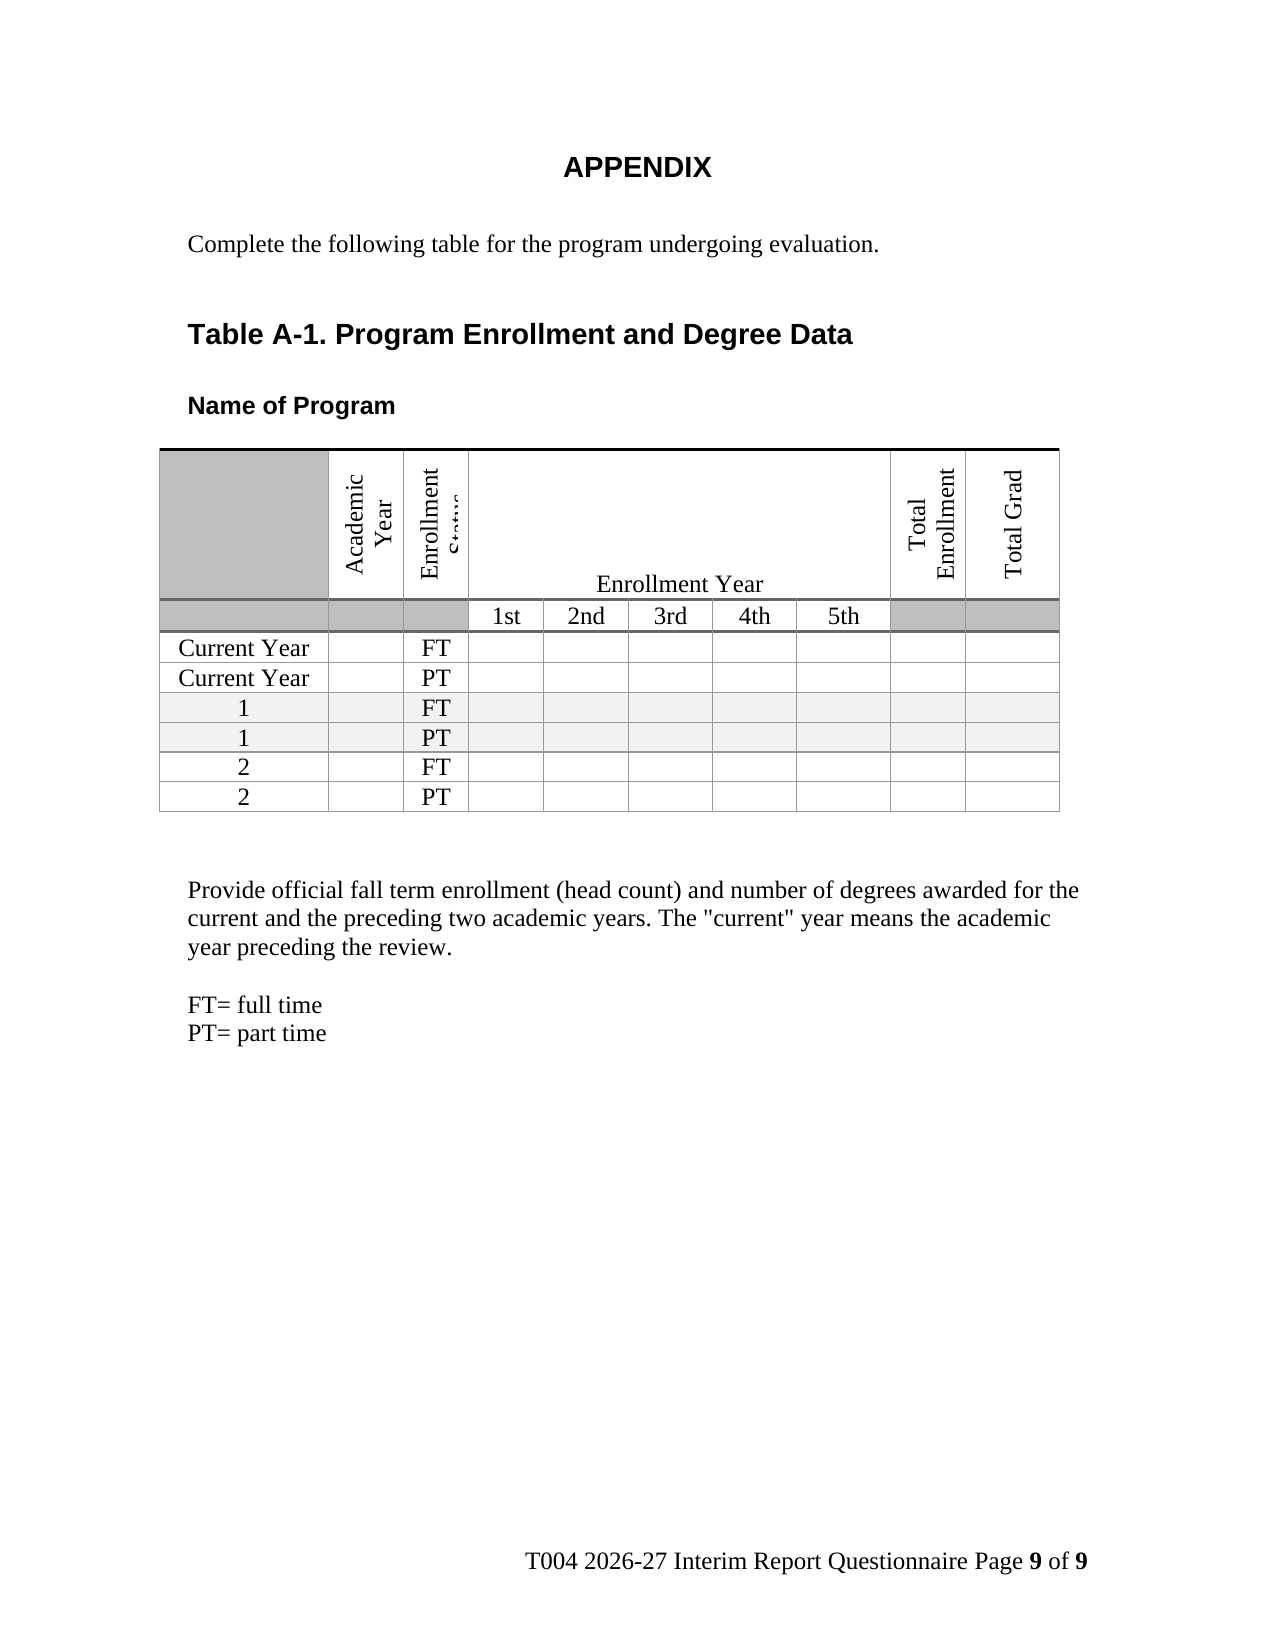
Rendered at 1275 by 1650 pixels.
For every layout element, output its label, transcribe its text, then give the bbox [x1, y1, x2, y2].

table_cell [966, 601, 1059, 630]
text PT= part time [187, 1018, 1087, 1047]
table_cell 2nd [544, 601, 628, 630]
table_cell [629, 633, 712, 662]
text APPENDIX [187, 150, 1087, 183]
text Name of Program [187, 391, 1087, 419]
table_cell [629, 782, 712, 811]
table_cell 1 [160, 723, 328, 751]
table_cell [966, 782, 1059, 811]
table_cell [797, 693, 890, 722]
table_cell [629, 663, 712, 692]
table_cell [329, 723, 403, 751]
table_cell [544, 753, 628, 781]
table_header Total Grad [966, 451, 1059, 598]
table_cell [713, 693, 796, 722]
table_cell Current Year [160, 633, 328, 662]
table_cell [797, 663, 890, 692]
subtitle Table A-1. Program Enrollment and Degree Data [187, 317, 1087, 350]
table_cell [891, 693, 965, 722]
table_cell [329, 753, 403, 781]
table_cell FT [404, 693, 468, 722]
table_cell [329, 693, 403, 722]
table_cell [966, 693, 1059, 722]
table_cell [966, 663, 1059, 692]
table_cell [629, 693, 712, 722]
table_cell [544, 633, 628, 662]
table_cell PT [404, 663, 468, 692]
table_cell [713, 782, 796, 811]
table_cell [469, 663, 543, 692]
table_cell [797, 753, 890, 781]
table_cell [797, 633, 890, 662]
table_cell [329, 782, 403, 811]
table_cell [891, 663, 965, 692]
table_cell [891, 601, 965, 630]
table_cell 3rd [629, 601, 712, 630]
text Complete the following table for the program undergoing evaluation. [187, 229, 1087, 258]
table_cell [891, 723, 965, 751]
table_cell [469, 723, 543, 751]
table_header Enrollment Year [469, 451, 890, 598]
table_header Total Enrollment [891, 451, 965, 598]
table_cell PT [404, 723, 468, 751]
table_cell [469, 753, 543, 781]
table_cell [797, 782, 890, 811]
table_cell [329, 601, 403, 630]
table_cell [544, 723, 628, 751]
table_header Academic Year [329, 451, 403, 598]
table_cell [160, 601, 328, 630]
table_cell [713, 633, 796, 662]
table_cell 2 [160, 782, 328, 811]
table_cell [629, 753, 712, 781]
table_cell FT [404, 753, 468, 781]
table_cell [966, 723, 1059, 751]
table_cell [713, 663, 796, 692]
table_cell PT [404, 782, 468, 811]
table_cell Current Year [160, 663, 328, 692]
table_cell [404, 601, 468, 630]
table_header [160, 451, 328, 598]
table_cell [469, 782, 543, 811]
table_cell [797, 723, 890, 751]
table_cell FT [404, 633, 468, 662]
table_cell [544, 782, 628, 811]
table_cell 5th [797, 601, 890, 630]
table_cell 1st [469, 601, 543, 630]
table_cell [469, 693, 543, 722]
table_cell [891, 753, 965, 781]
table_cell [544, 663, 628, 692]
table_cell [544, 693, 628, 722]
table_cell [469, 633, 543, 662]
table_cell [329, 663, 403, 692]
table_cell [713, 753, 796, 781]
table_header Enrollment Status [404, 451, 468, 598]
table_cell [629, 723, 712, 751]
table_cell [713, 723, 796, 751]
table_cell 1 [160, 693, 328, 722]
table_cell [966, 753, 1059, 781]
table_cell [966, 633, 1059, 662]
text FT= full time [187, 990, 1087, 1018]
table_cell [891, 782, 965, 811]
table_cell 4th [713, 601, 796, 630]
table_cell [329, 633, 403, 662]
table_cell [891, 633, 965, 662]
text Provide official fall term enrollment (head count) and number of degrees awarded for the current and the preceding two academic years. The "current" year means the academic year preceding the review. [187, 875, 1087, 961]
table_cell 2 [160, 753, 328, 781]
